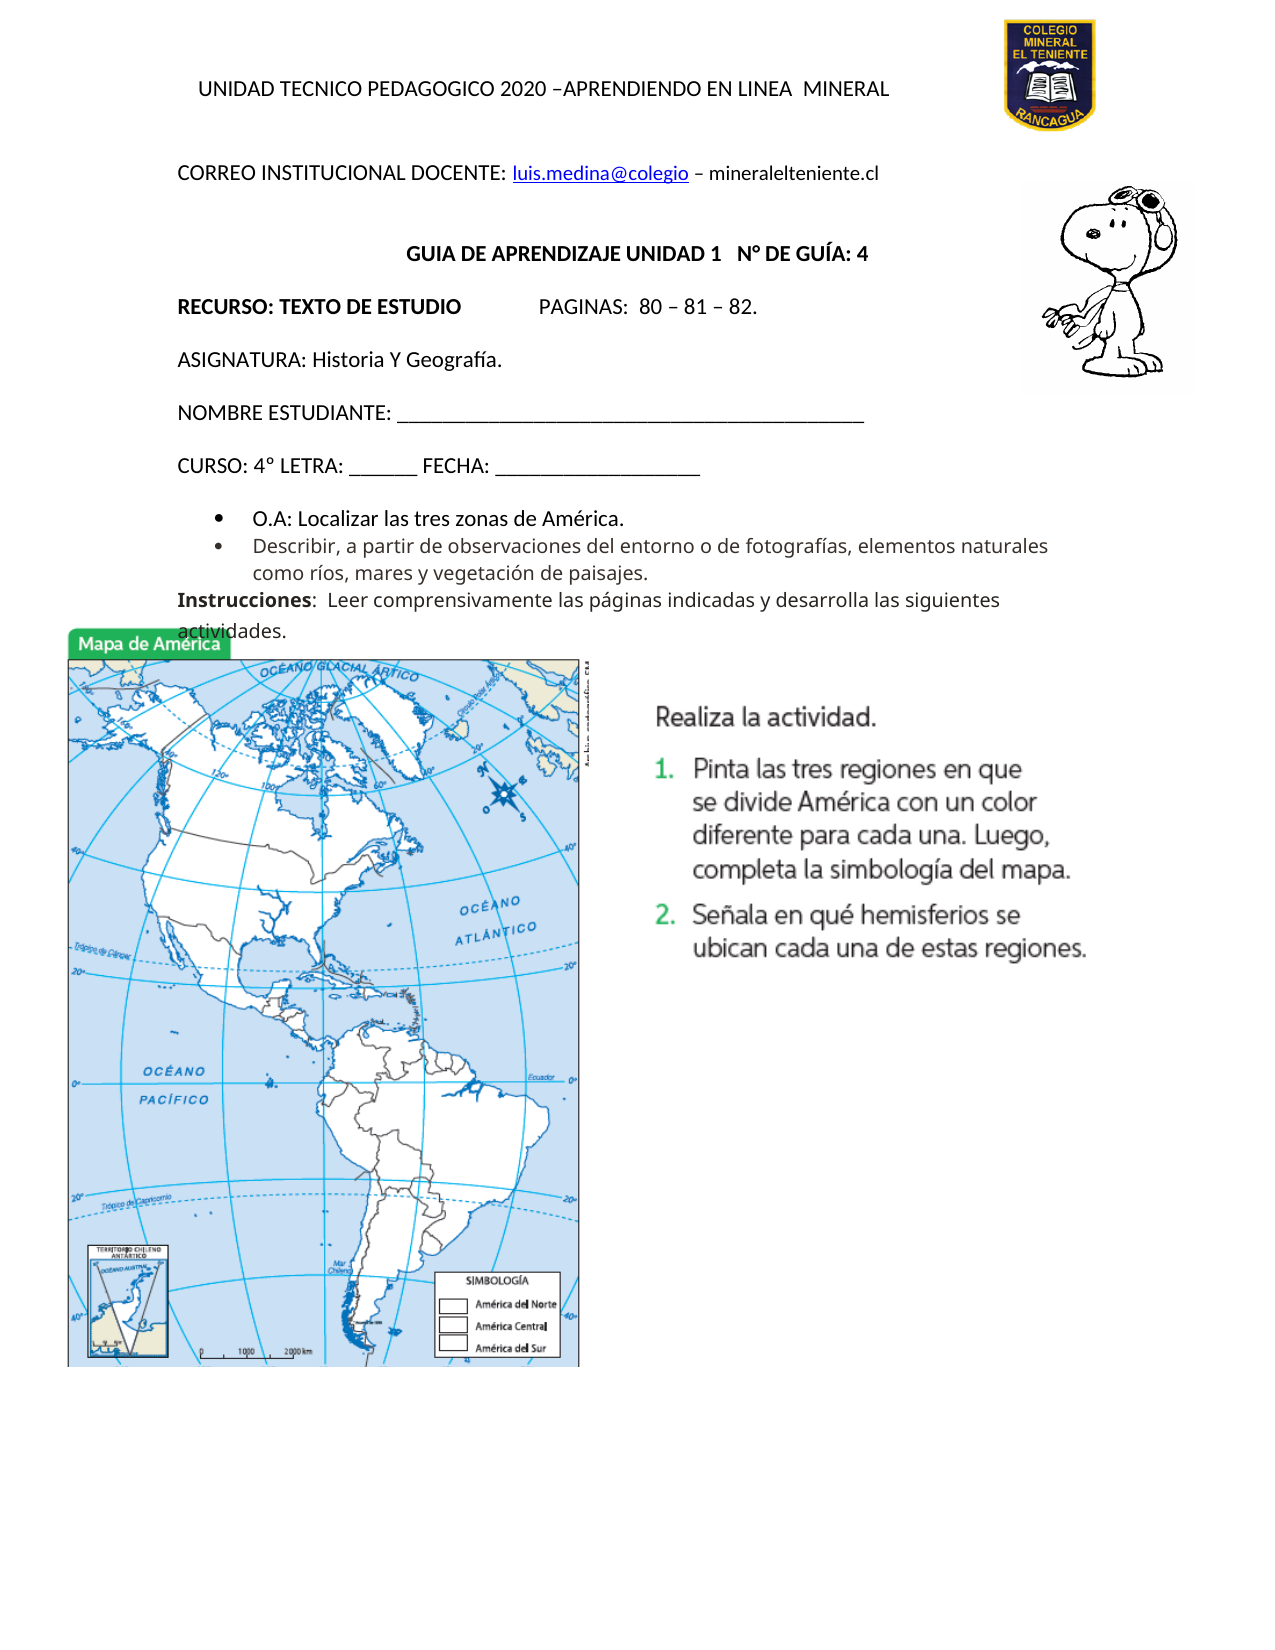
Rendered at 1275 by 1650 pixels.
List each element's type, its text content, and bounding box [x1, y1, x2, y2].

text CURSO: 4º LETRA: ______ FECHA: __________________ [177, 451, 1098, 479]
list O.A: Localizar las tres zonas de América. [215, 504, 1098, 532]
text Instrucciones: Leer comprensivamente las páginas indicadas y desarrolla las siguientes actividades. [177, 586, 1098, 644]
text ASIGNATURA: Historia Y Geografía. [177, 345, 1020, 373]
text NOMBRE ESTUDIANTE: _________________________________________ [177, 398, 1098, 426]
list Describir, a partir de observaciones del entorno o de fotografías, elementos naturales como ríos, mares y vegetación de paisajes. [215, 532, 1098, 586]
text GUIA DE APRENDIZAJE UNIDAD 1 N° DE GUÍA: 4 [177, 239, 1020, 267]
text RECURSO: TEXTO DE ESTUDIO PAGINAS: 80 – 81 – 82. [177, 292, 1020, 320]
picture [1020, 182, 1196, 394]
picture [1000, 13, 1097, 132]
